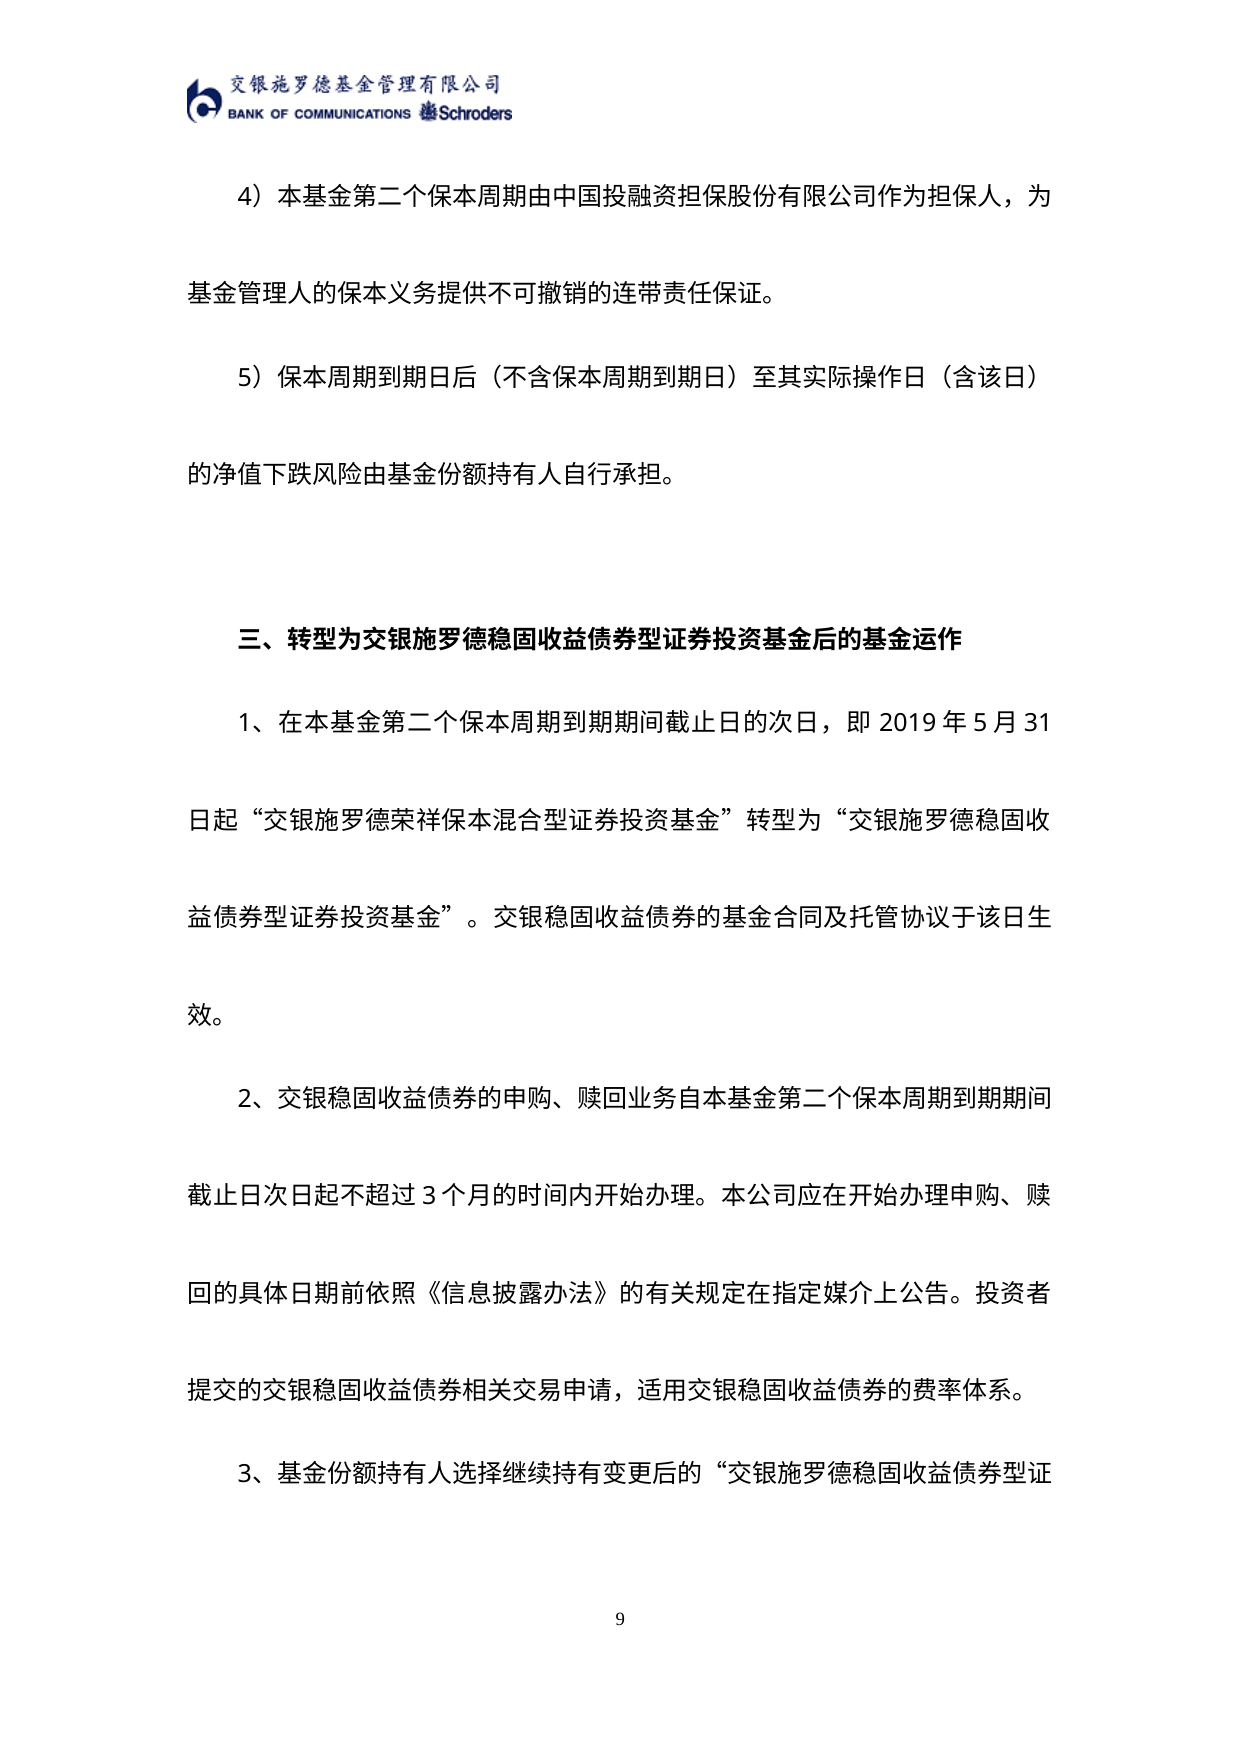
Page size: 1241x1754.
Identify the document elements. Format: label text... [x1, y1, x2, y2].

text 2、交银稳固收益债券的申购、赎回业务自本基金第二个保本周期到期期间截止日次日起不超过3个月的时间内开始办理。本公司应在开始办理申购、赎回的具体日期前依照《信息披露办法》的有关规定在指定媒介上公告。投资者提交的交银稳固收益债券相关交易申请，适用交银稳固收益债券的费率体系。 [187, 1064, 1053, 1421]
text 三、转型为交银施罗德稳固收益债券型证券投资基金后的基金运作 [187, 605, 1053, 670]
text 1、在本基金第二个保本周期到期期间截止日的次日，即2019年5月31日起“交银施罗德荣祥保本混合型证券投资基金”转型为“交银施罗德稳固收益债券型证券投资基金”。交银稳固收益债券的基金合同及托管协议于该日生效。 [187, 688, 1053, 1046]
text 5）保本周期到期日后（不含保本周期到期日）至其实际操作日（含该日）的净值下跌风险由基金份额持有人自行承担。 [187, 343, 1053, 505]
text 4）本基金第二个保本周期由中国投融资担保股份有限公司作为担保人，为基金管理人的保本义务提供不可撤销的连带责任保证。 [187, 162, 1053, 324]
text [187, 1439, 1053, 1504]
